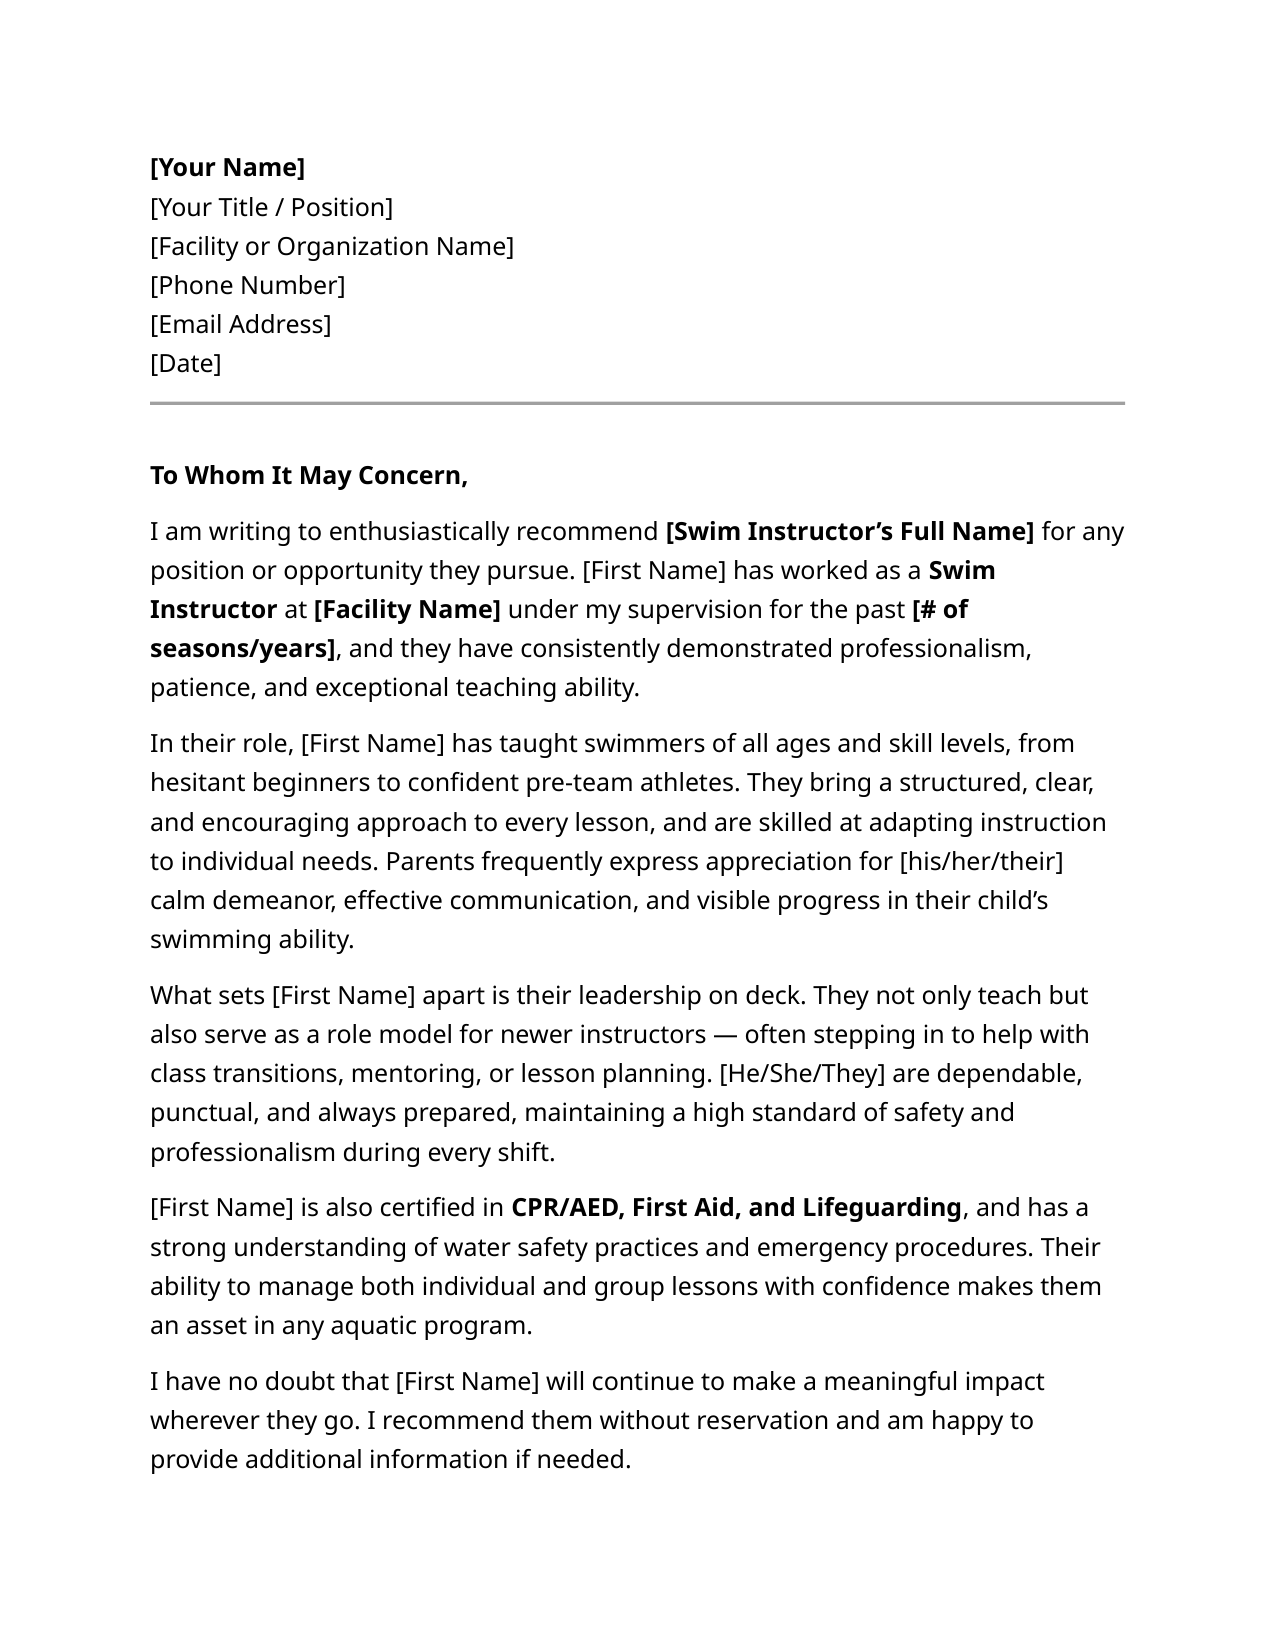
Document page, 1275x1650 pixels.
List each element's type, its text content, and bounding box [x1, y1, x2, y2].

text [Your Name] [Your Title / Position] [Facility or Organization Name] [Phone Number] [Email Address] [Date] [150, 150, 1125, 380]
text I have no doubt that [First Name] will continue to make a meaningful impact wherever they go. I recommend them without reservation and am happy to provide additional information if needed. [150, 1363, 1125, 1476]
text What sets [First Name] apart is their leadership on deck. They not only teach but also serve as a role model for newer instructors — often stepping in to help with class transitions, mentoring, or lesson planning. [He/She/They] are dependable, punctual, and always prepared, maintaining a high standard of safety and professionalism during every shift. [150, 977, 1125, 1168]
text I am writing to enthusiastically recommend [Swim Instructor’s Full Name] for any position or opportunity they pursue. [First Name] has worked as a Swim Instructor at [Facility Name] under my supervision for the past [# of seasons/years], and they have consistently demonstrated professionalism, patience, and exceptional teaching ability. [150, 513, 1125, 704]
text In their role, [First Name] has taught swimmers of all ages and skill levels, from hesitant beginners to confident pre-team athletes. They bring a structured, clear, and encouraging approach to every lesson, and are skilled at adapting instruction to individual needs. Parents frequently express appreciation for [his/her/their] calm demeanor, effective communication, and visible progress in their child’s swimming ability. [150, 726, 1125, 956]
text To Whom It May Concern, [150, 457, 1125, 492]
text [First Name] is also certified in CPR/AED, First Aid, and Lifeguarding, and has a strong understanding of water safety practices and emergency procedures. Their ability to manage both individual and group lessons with confidence makes them an asset in any aquatic program. [150, 1190, 1125, 1342]
